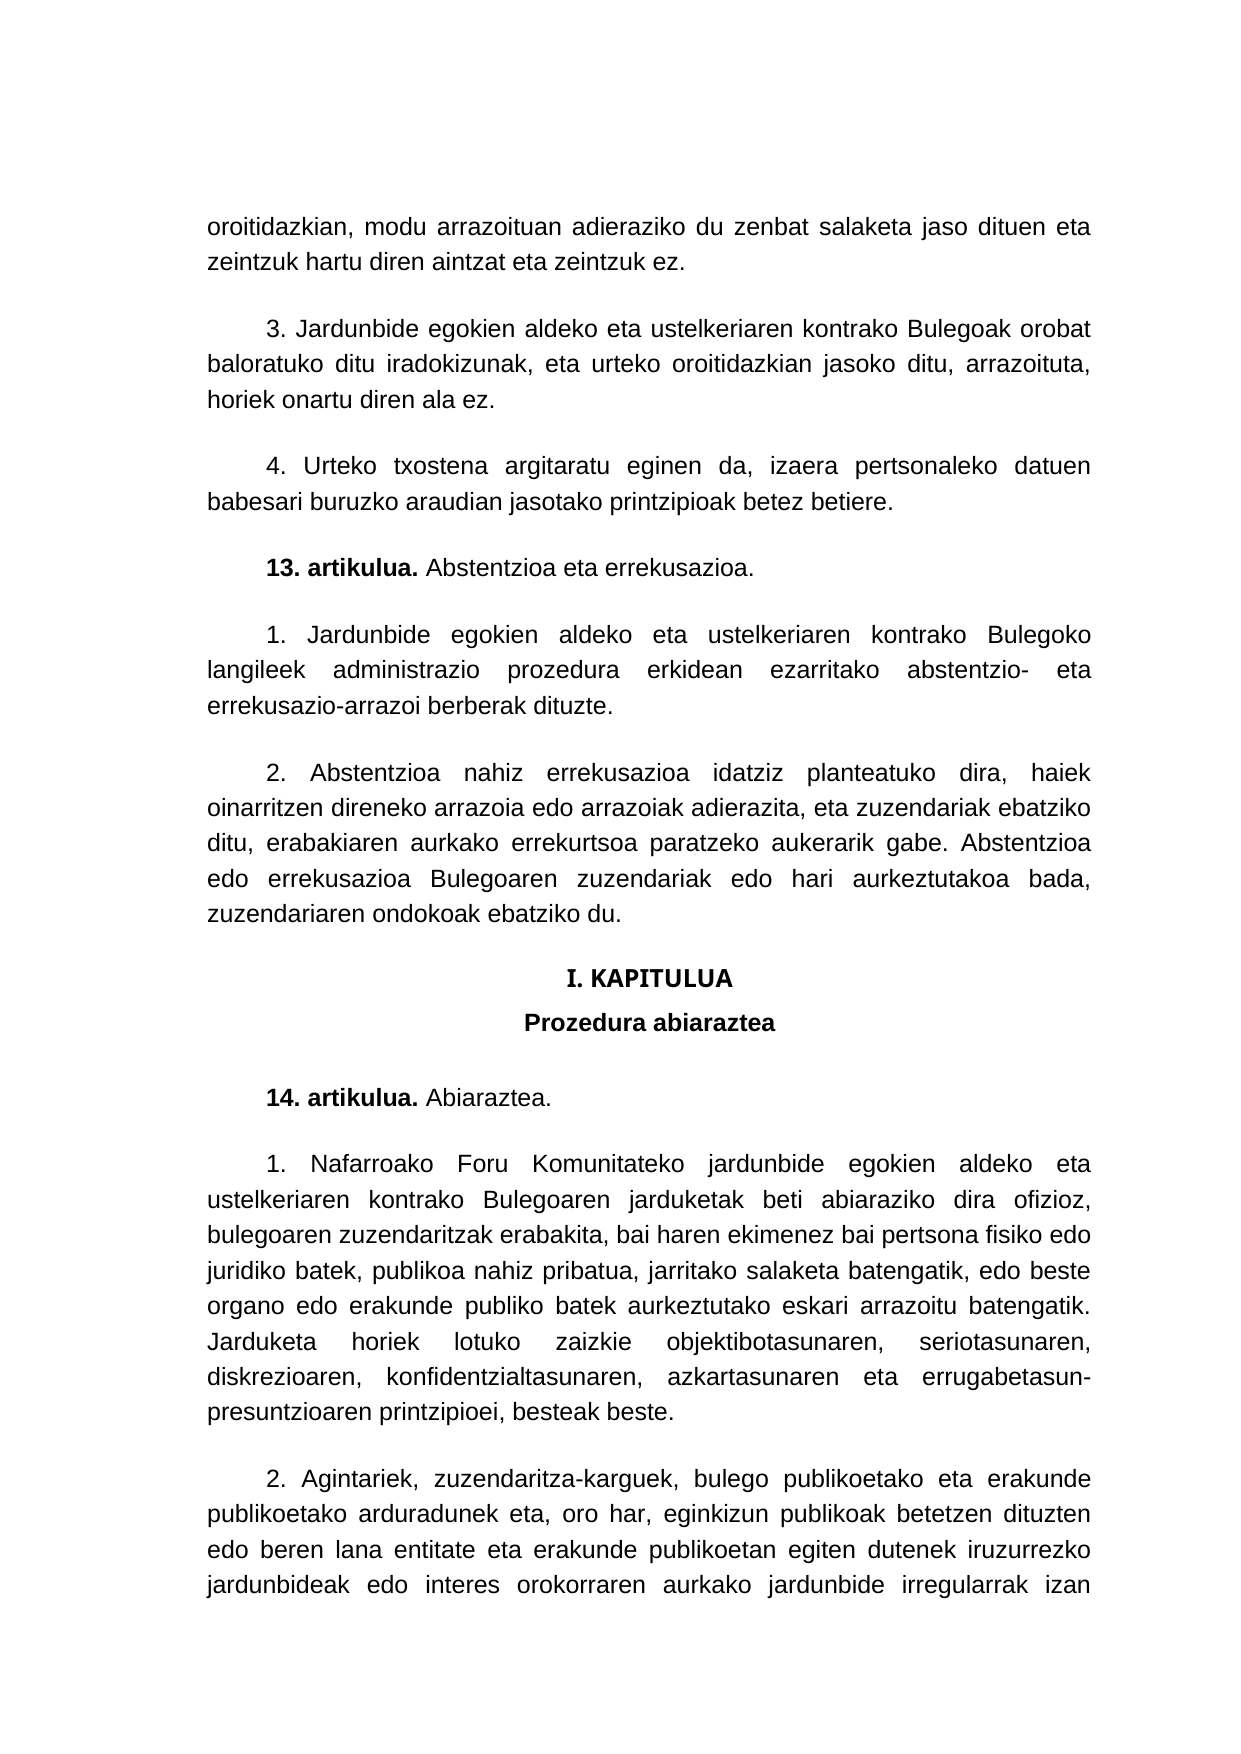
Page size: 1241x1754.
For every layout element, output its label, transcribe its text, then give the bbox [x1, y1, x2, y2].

text Prozedura abiaraztea [207, 1007, 1092, 1036]
text 1. Nafarroako Foru Komunitateko jardunbide egokien aldeko eta ustelkeriaren kontrako Bulegoaren jarduketak beti abiaraziko dira ofizioz, bulegoaren zuzendaritzak erabakita, bai haren ekimenez bai pertsona fisiko edo juridiko batek, publikoa nahiz pribatua, jarritako salaketa batengatik, edo beste organo edo erakunde publiko batek aurkeztutako eskari arrazoitu batengatik. Jarduketa horiek lotuko zaizkie objektibotasunaren, seriotasunaren, diskrezioaren, konfidentzialtasunaren, azkartasunaren eta errugabetasun-presuntzioaren printzipioei, besteak beste. [207, 1144, 1092, 1428]
text 1. Jardunbide egokien aldeko eta ustelkeriaren kontrako Bulegoko langileek administrazio prozedura erkidean ezarritako abstentzio- eta errekusazio-arrazoi berberak dituzte. [207, 615, 1092, 721]
text 3. Jardunbide egokien aldeko eta ustelkeriaren kontrako Bulegoak orobat baloratuko ditu iradokizunak, eta urteko oroitidazkian jasoko ditu, arrazoituta, horiek onartu diren ala ez. [207, 309, 1092, 415]
text I. KAPITULUA [207, 961, 1092, 995]
text 13. artikulua. Abstentzioa eta errekusazioa. [207, 548, 1092, 584]
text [207, 1459, 1092, 1601]
text 14. artikulua. Abiaraztea. [207, 1078, 1092, 1113]
text 2. Abstentzioa nahiz errekusazioa idatziz planteatuko dira, haiek oinarritzen direneko arrazoia edo arrazoiak adierazita, eta zuzendariak ebatziko ditu, erabakiaren aurkako errekurtsoa paratzeko aukerarik gabe. Abstentzioa edo errekusazioa Bulegoaren zuzendariak edo hari aurkeztutakoa bada, zuzendariaren ondokoak ebatziko du. [207, 753, 1092, 930]
text 4. Urteko txostena argitaratu eginen da, izaera pertsonaleko datuen babesari buruzko araudian jasotako printzipioak betez betiere. [207, 446, 1092, 517]
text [207, 207, 1092, 278]
